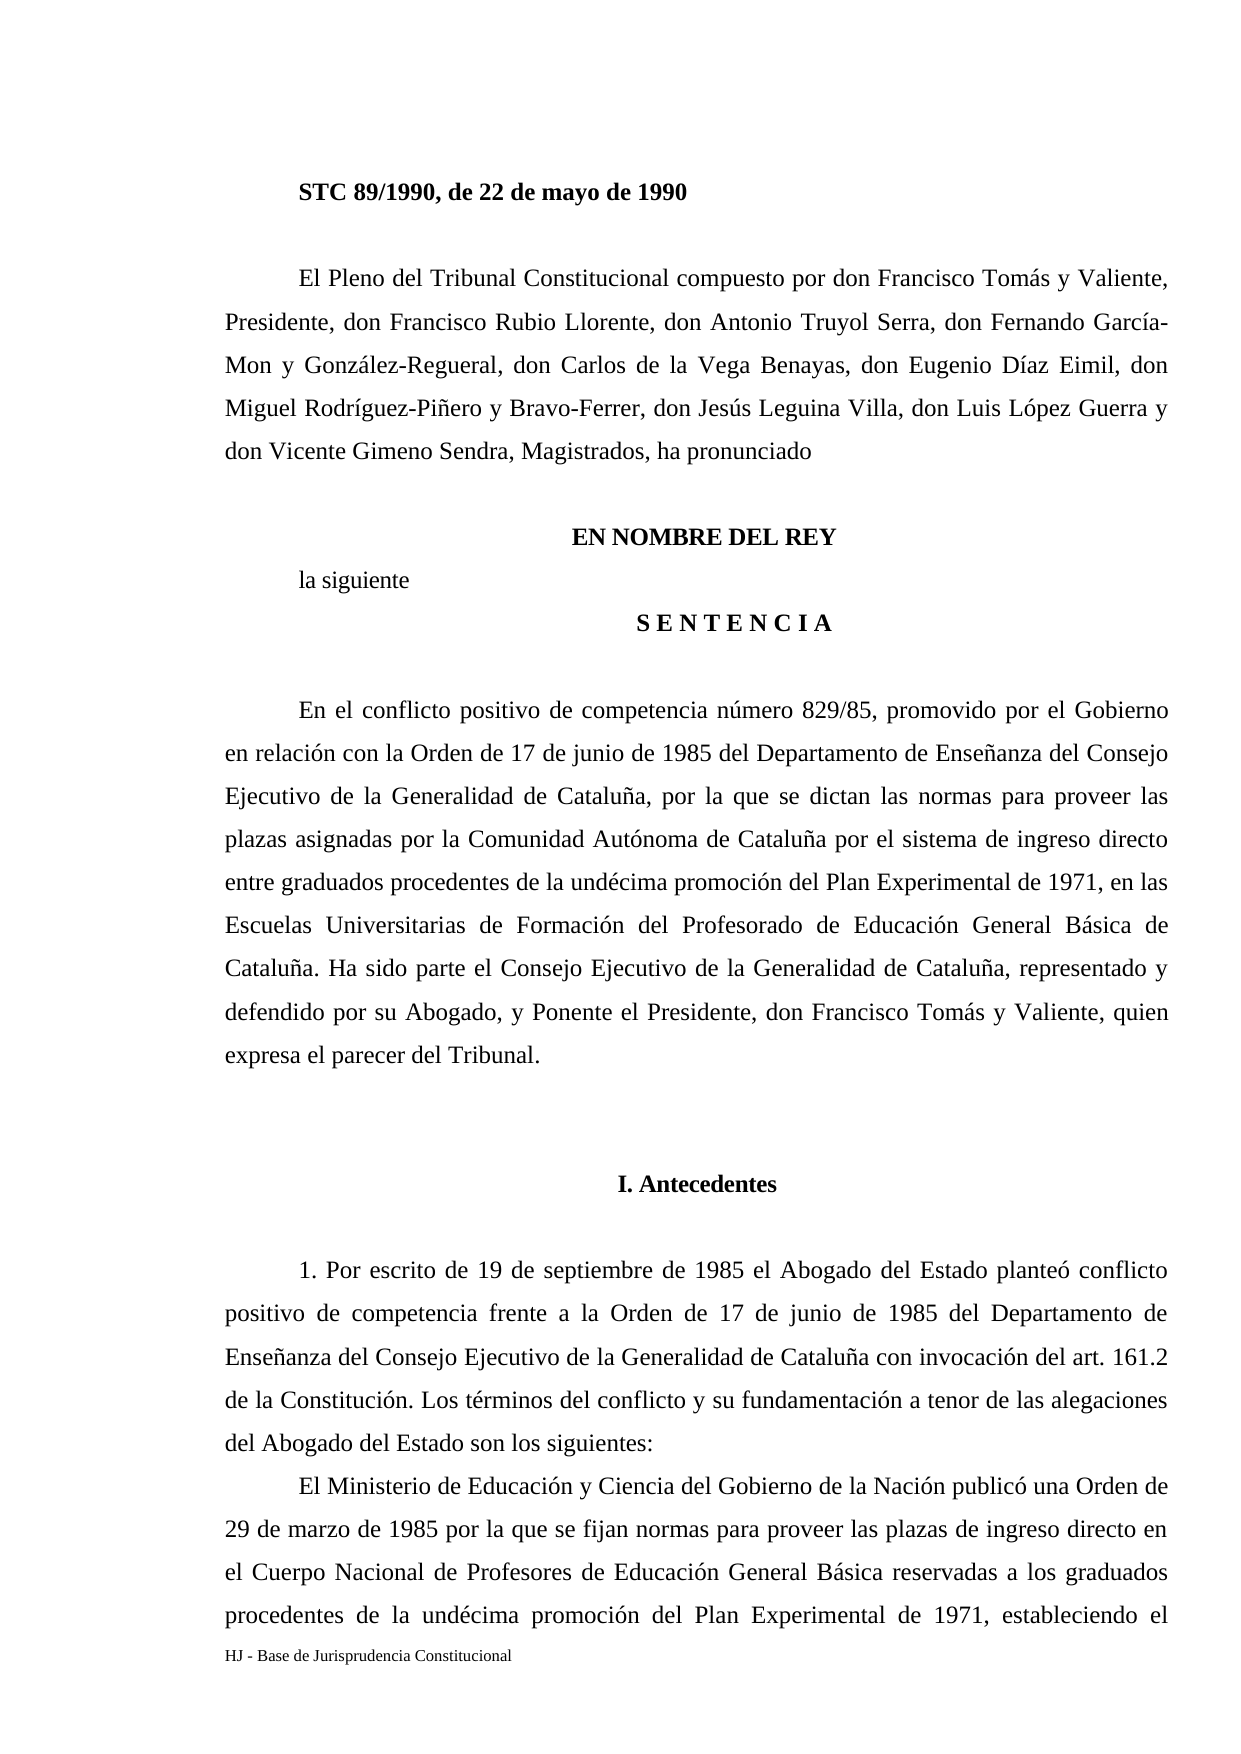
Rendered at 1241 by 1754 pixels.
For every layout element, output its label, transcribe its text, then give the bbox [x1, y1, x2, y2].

text El Pleno del Tribunal Constitucional compuesto por don Francisco Tomás y Valiente, Presidente, don Francisco Rubio Llorente, don Antonio Truyol Serra, don Fernando García-Mon y González-Regueral, don Carlos de la Vega Benayas, don Eugenio Díaz Eimil, don Miguel Rodríguez-Piñero y Bravo-Ferrer, don Jesús Leguina Villa, don Luis López Guerra y don Vicente Gimeno Sendra, Magistrados, ha pronunciado [224, 263, 1169, 465]
text I. Antecedentes [224, 1169, 1169, 1198]
text STC 89/1990, de 22 de mayo de 1990 [224, 177, 1169, 206]
text En el conflicto positivo de competencia número 829/85, promovido por el Gobierno en relación con la Orden de 17 de junio de 1985 del Departamento de Enseñanza del Consejo Ejecutivo de la Generalidad de Cataluña, por la que se dictan las normas para proveer las plazas asignadas por la Comunidad Autónoma de Cataluña por el sistema de ingreso directo entre graduados procedentes de la undécima promoción del Plan Experimental de 1971, en las Escuelas Universitarias de Formación del Profesorado de Educación General Básica de Cataluña. Ha sido parte el Consejo Ejecutivo de la Generalidad de Cataluña, representado y defendido por su Abogado, y Ponente el Presidente, don Francisco Tomás y Valiente, quien expresa el parecer del Tribunal. [224, 695, 1169, 1068]
text EN NOMBRE DEL REY [224, 522, 1110, 551]
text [224, 1471, 1169, 1629]
text S E N T E N C I A [224, 608, 1169, 637]
text la siguiente [224, 565, 1110, 594]
text 1. Por escrito de 19 de septiembre de 1985 el Abogado del Estado planteó conflicto positivo de competencia frente a la Orden de 17 de junio de 1985 del Departamento de Enseñanza del Consejo Ejecutivo de la Generalidad de Cataluña con invocación del art. 161.2 de la Constitución. Los términos del conflicto y su fundamentación a tenor de las alegaciones del Abogado del Estado son los siguientes: [224, 1255, 1169, 1457]
